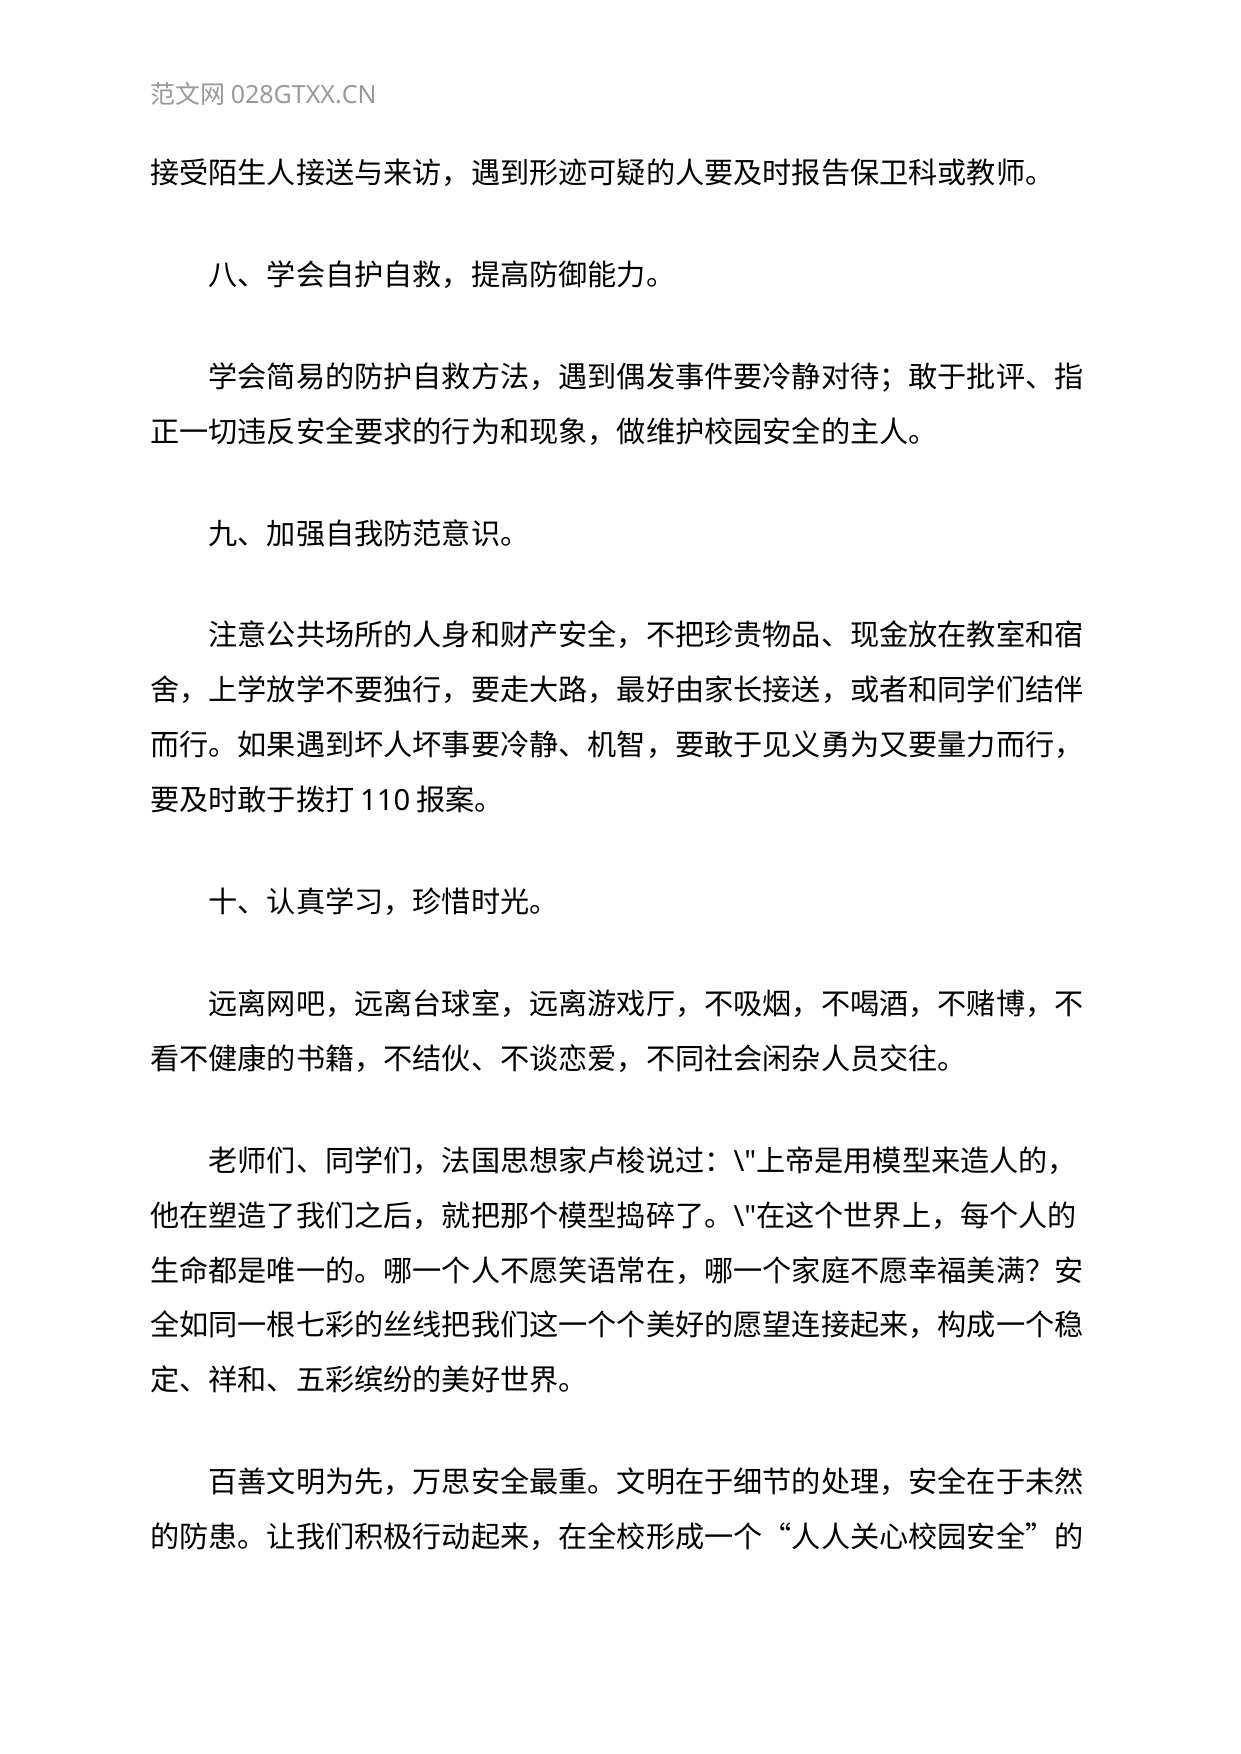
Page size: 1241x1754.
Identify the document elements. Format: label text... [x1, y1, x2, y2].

text 八、学会自护自救，提高防御能力。 [150, 252, 1090, 294]
text 九、加强自我防范意识。 [150, 510, 1090, 552]
text 老师们、同学们，法国思想家卢梭说过：\"上帝是用模型来造人的，他在塑造了我们之后，就把那个模型捣碎了。\"在这个世界上，每个人的生命都是唯一的。哪一个人不愿笑语常在，哪一个家庭不愿幸福美满？安全如同一根七彩的丝线把我们这一个个美好的愿望连接起来，构成一个稳定、祥和、五彩缤纷的美好世界。 [150, 1137, 1090, 1399]
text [150, 150, 1090, 192]
text 注意公共场所的人身和财产安全，不把珍贵物品、现金放在教室和宿舍，上学放学不要独行，要走大路，最好由家长接送，或者和同学们结伴而行。如果遇到坏人坏事要冷静、机智，要敢于见义勇为又要量力而行，要及时敢于拨打110报案。 [150, 612, 1090, 819]
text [150, 1459, 1090, 1556]
text 学会简易的防护自救方法，遇到偶发事件要冷静对待；敢于批评、指正一切违反安全要求的行为和现象，做维护校园安全的主人。 [150, 353, 1090, 451]
text 远离网吧，远离台球室，远离游戏厅，不吸烟，不喝酒，不赌博，不看不健康的书籍，不结伙、不谈恋爱，不同社会闲杂人员交往。 [150, 980, 1090, 1078]
text 十、认真学习，珍惜时光。 [150, 879, 1090, 921]
